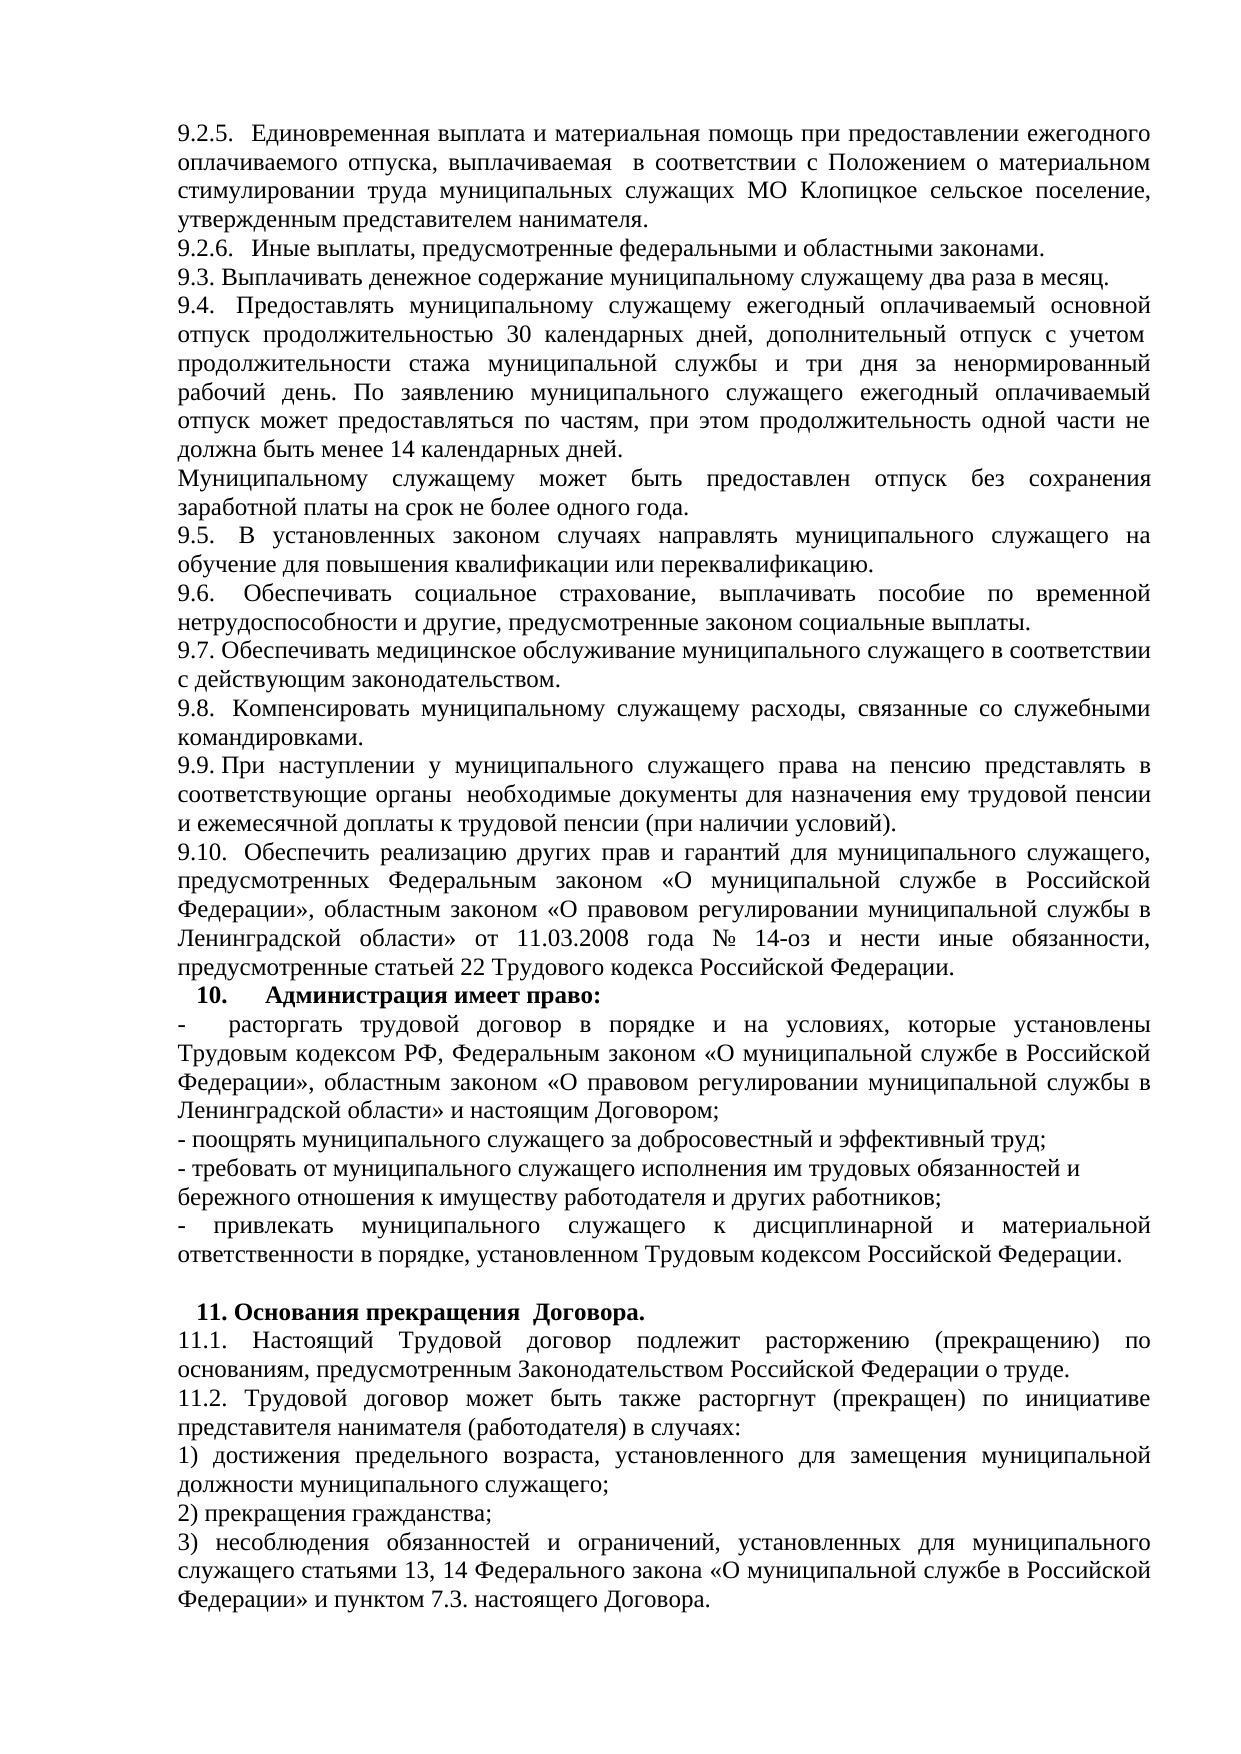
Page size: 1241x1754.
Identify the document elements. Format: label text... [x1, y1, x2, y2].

text 11.1. Настоящий Трудовой договор подлежит расторжению (прекращению) по основаниям, предусмотренным Законодательством Российской Федерации о труде. [177, 1326, 1152, 1383]
text 11.2. Трудовой договор может быть также расторгнут (прекращен) по инициативе представителя нанимателя (работодателя) в случаях: [177, 1383, 1152, 1441]
text - требовать от муниципального служащего исполнения им трудовых обязанностей и [177, 1153, 1152, 1182]
text 9.10. Обеспечить реализацию других прав и гарантий для муниципального служащего, предусмотренных Федеральным законом «О муниципальной службе в Российской Федерации», областным законом «О правовом регулировании муниципальной службы в Ленинградской области» от 11.03.2008 года № 14-оз и нести иные обязанности, предусмотренные статьей 22 Трудового кодекса Российской Федерации. [177, 837, 1152, 981]
text 9.5. В установленных законом случаях направлять муниципального служащего на обучение для повышения квалификации или переквалификацию. [177, 521, 1152, 578]
text 9.3. Выплачивать денежное содержание муниципальному служащему два раза в месяц. [177, 262, 1152, 291]
text 9.9. При наступлении у муниципального служащего права на пенсию представлять в соответствующие органы необходимые документы для назначения ему трудовой пенсии и ежемесячной доплаты к трудовой пенсии (при наличии условий). [177, 751, 1152, 837]
text 9.6. Обеспечивать социальное страхование, выплачивать пособие по временной нетрудоспособности и другие, предусмотренные законом социальные выплаты. [177, 578, 1152, 636]
text 9.2.5. Единовременная выплата и материальная помощь при предоставлении ежегодного оплачиваемого отпуска, выплачиваемая в соответствии с Положением о материальном стимулировании труда муниципальных служащих МО Клопицкое сельское поселение, утвержденным представителем нанимателя. [177, 118, 1152, 233]
text 9.7. Обеспечивать медицинское обслуживание муниципального служащего в соответствии с действующим законодательством. [177, 636, 1152, 693]
text 1) достижения предельного возраста, установленного для замещения муниципальной должности муниципального служащего; [177, 1441, 1152, 1498]
text 9.2.6. Иные выплаты, предусмотренные федеральными и областными законами. [177, 233, 1152, 262]
text бережного отношения к имуществу работодателя и других работников; [177, 1182, 1152, 1211]
text 2) прекращения гражданства; [177, 1498, 1152, 1527]
text 10. Администрация имеет право: [177, 981, 1152, 1009]
text 9.4. Предоставлять муниципальному служащему ежегодный оплачиваемый основной отпуск продолжительностью 30 календарных дней, дополнительный отпуск с учетом продолжительности стажа муниципальной службы и три дня за ненормированный рабочий день. По заявлению муниципального служащего ежегодный оплачиваемый отпуск может предоставляться по частям, при этом продолжительность одной части не должна быть менее 14 календарных дней. [177, 291, 1152, 463]
text - поощрять муниципального служащего за добросовестный и эффективный труд; [177, 1124, 1152, 1153]
text 3) несоблюдения обязанностей и ограничений, установленных для муниципального служащего статьями 13, 14 Федерального закона «О муниципальной службе в Российской Федерации» и пунктом 7.3. настоящего Договора. [177, 1527, 1152, 1613]
text - привлекать муниципального служащего к дисциплинарной и материальной ответственности в порядке, установленном Трудовым кодексом Российской Федерации. [177, 1211, 1152, 1268]
text 9.8. Компенсировать муниципальному служащему расходы, связанные со служебными командировками. [177, 693, 1152, 751]
text 11. Основания прекращения Договора. [177, 1297, 1152, 1326]
text - расторгать трудовой договор в порядке и на условиях, которые установлены Трудовым кодексом РФ, Федеральным законом «О муниципальной службе в Российской Федерации», областным законом «О правовом регулировании муниципальной службы в Ленинградской области» и настоящим Договором; [177, 1009, 1152, 1124]
text Муниципальному служащему может быть предоставлен отпуск без сохранения заработной платы на срок не более одного года. [177, 463, 1152, 521]
